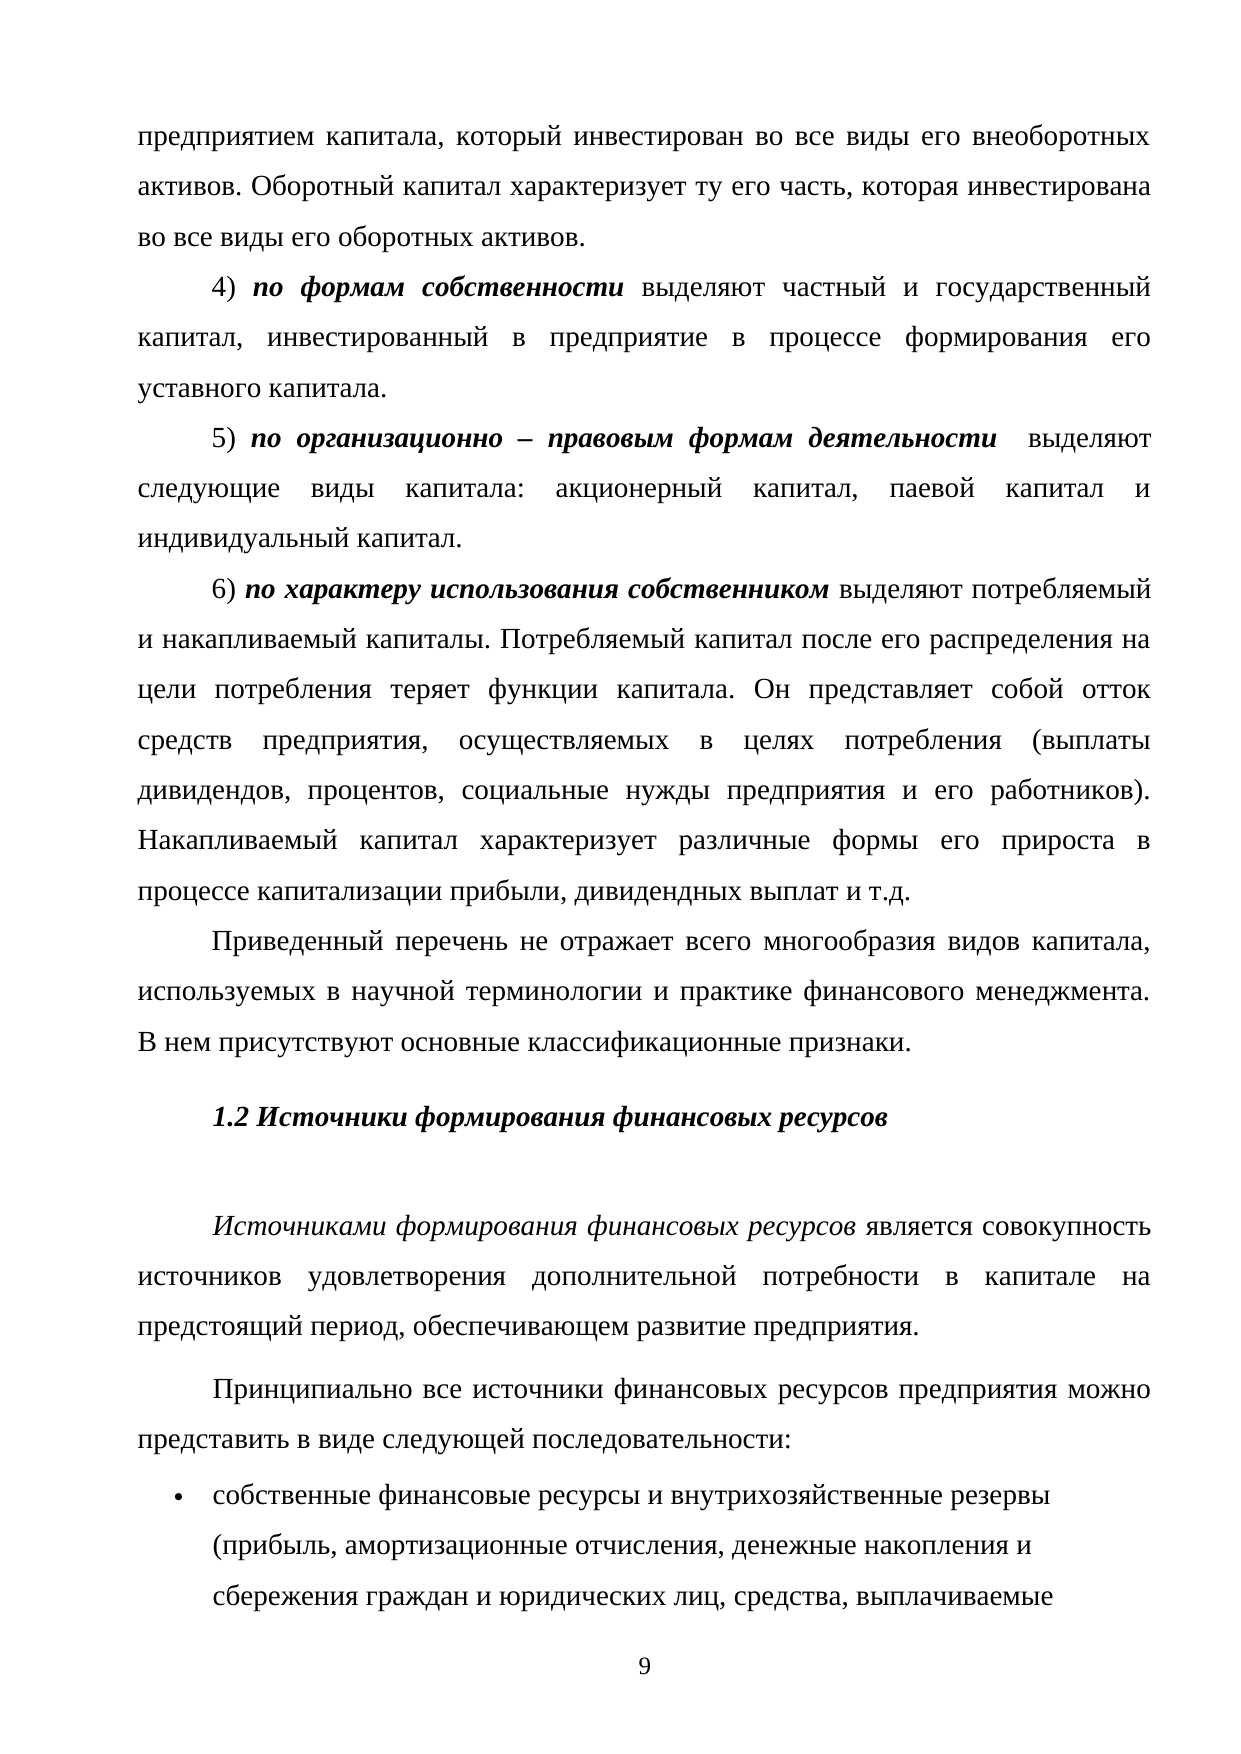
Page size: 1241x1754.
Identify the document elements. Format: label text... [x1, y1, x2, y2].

subtitle 1.2 Источники формирования финансовых ресурсов [137, 1099, 1152, 1133]
text 6) по характеру использования собственником выделяют потребляемый и накапливаемый капиталы. Потребляемый капитал после его распределения на цели потребления теряет функции капитала. Он представляет собой отток средств предприятия, осуществляемых в целях потребления (выплаты дивидендов, процентов, социальные нужды предприятия и его работников). Накапливаемый капитал характеризует различные формы его прироста в процессе капитализации прибыли, дивидендных выплат и т.д. [137, 571, 1152, 906]
text Источниками формирования финансовых ресурсов является совокупность источников удовлетворения дополнительной потребности в капитале на предстоящий период, обеспечивающем развитие предприятия. [137, 1208, 1152, 1342]
text Принципиально все источники финансовых ресурсов предприятия можно представить в виде следующей последовательности: [137, 1371, 1152, 1455]
text Приведенный перечень не отражает всего многообразия видов капитала, используемых в научной терминологии и практике финансового менеджмента. В нем присутствуют основные классификационные признаки. [137, 923, 1152, 1057]
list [175, 1477, 1152, 1611]
text 4) по формам собственности выделяют частный и государственный капитал, инвестированный в предприятие в процессе формирования его уставного капитала. [137, 269, 1152, 403]
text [137, 118, 1152, 252]
text 5) по организационно – правовым формам деятельности выделяют следующие виды капитала: акционерный капитал, паевой капитал и индивидуальный капитал. [137, 420, 1152, 554]
